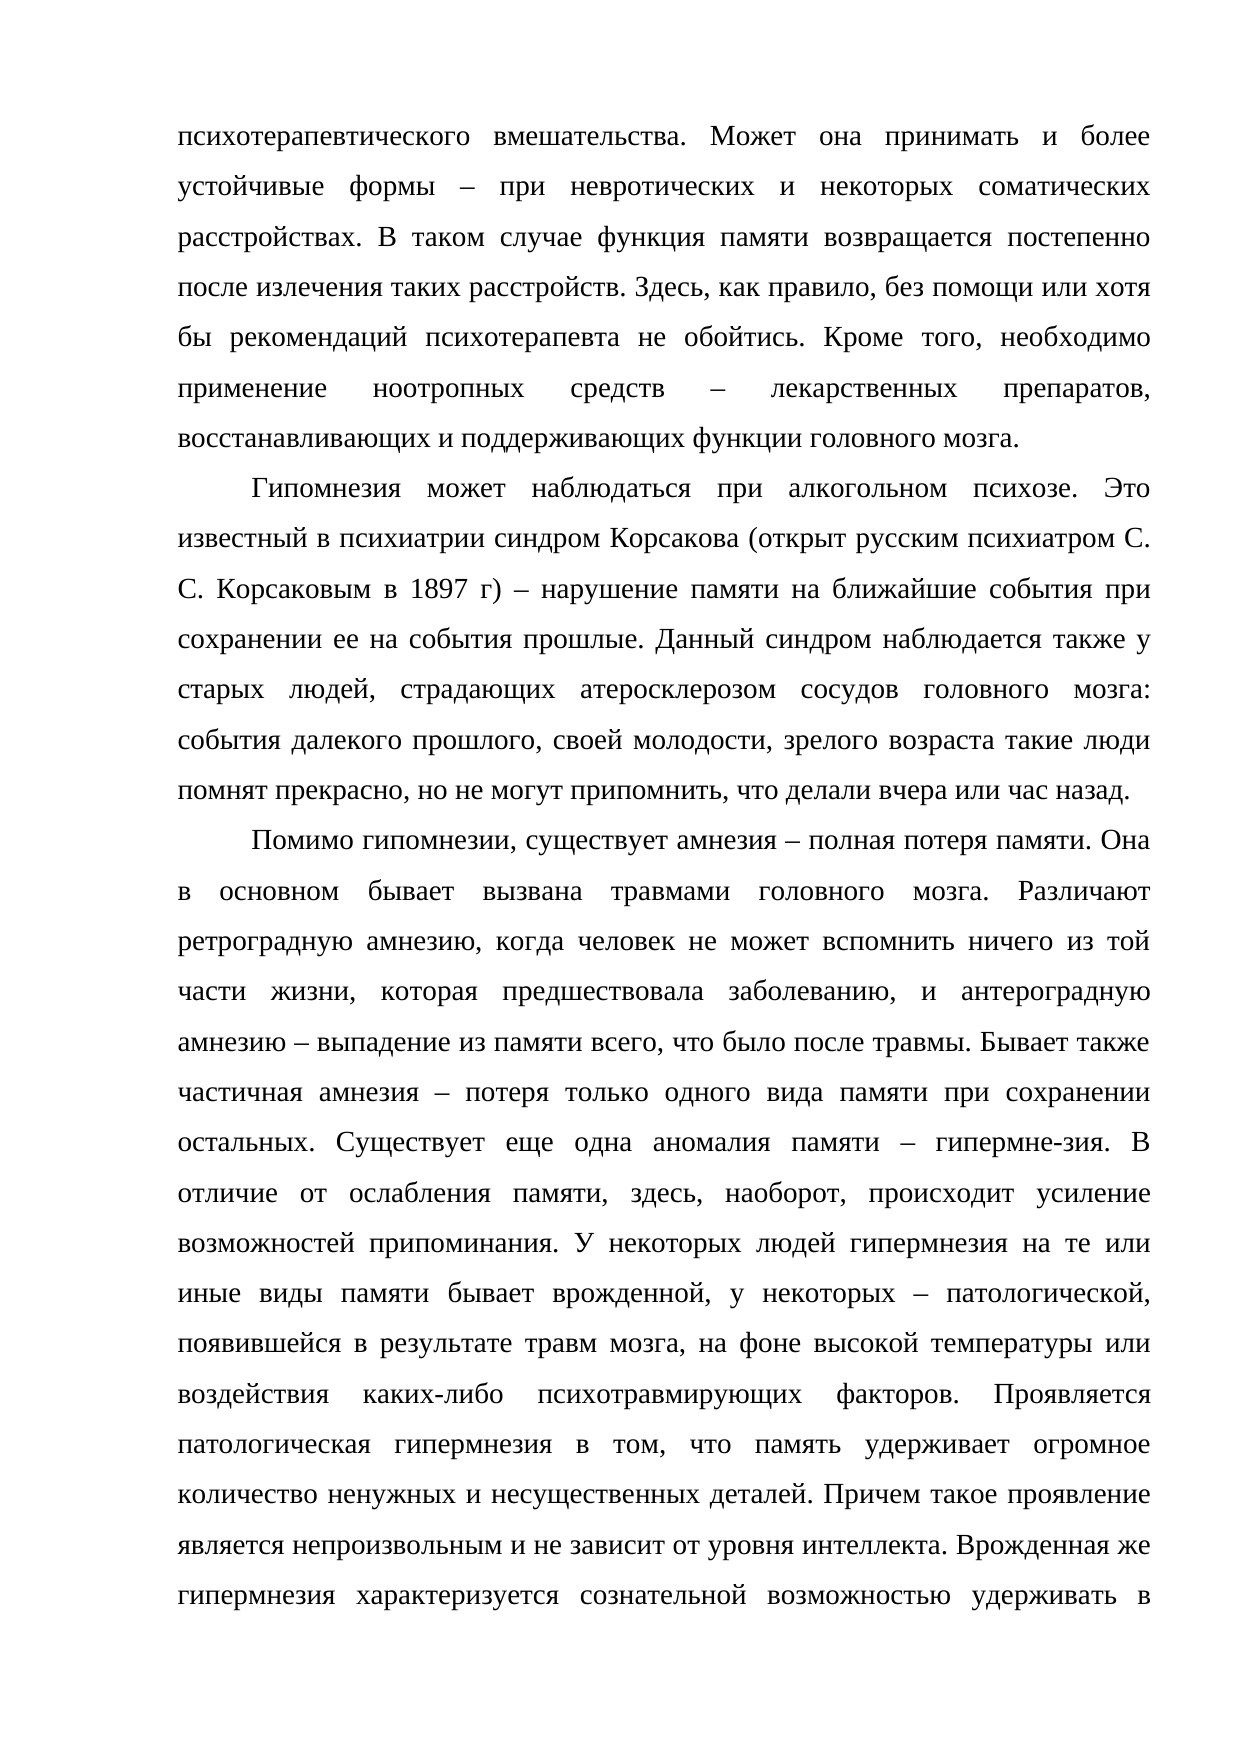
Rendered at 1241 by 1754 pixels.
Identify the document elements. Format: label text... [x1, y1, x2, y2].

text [177, 822, 1152, 1611]
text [177, 118, 1152, 453]
text Гипомнезия может наблюдаться при алкогольном психозе. Это известный в психиатрии синдром Корсакова (открыт русским психиатром С. С. Корсаковым в 1897 г) – нарушение памяти на ближайшие события при сохранении ее на события прошлые. Данный синдром наблюдается также у старых людей, страдающих атеросклерозом сосудов головного мозга: события далекого прошлого, своей молодости, зрелого возраста такие люди помнят прекрасно, но не могут припомнить, что делали вчера или час назад. [177, 470, 1152, 806]
